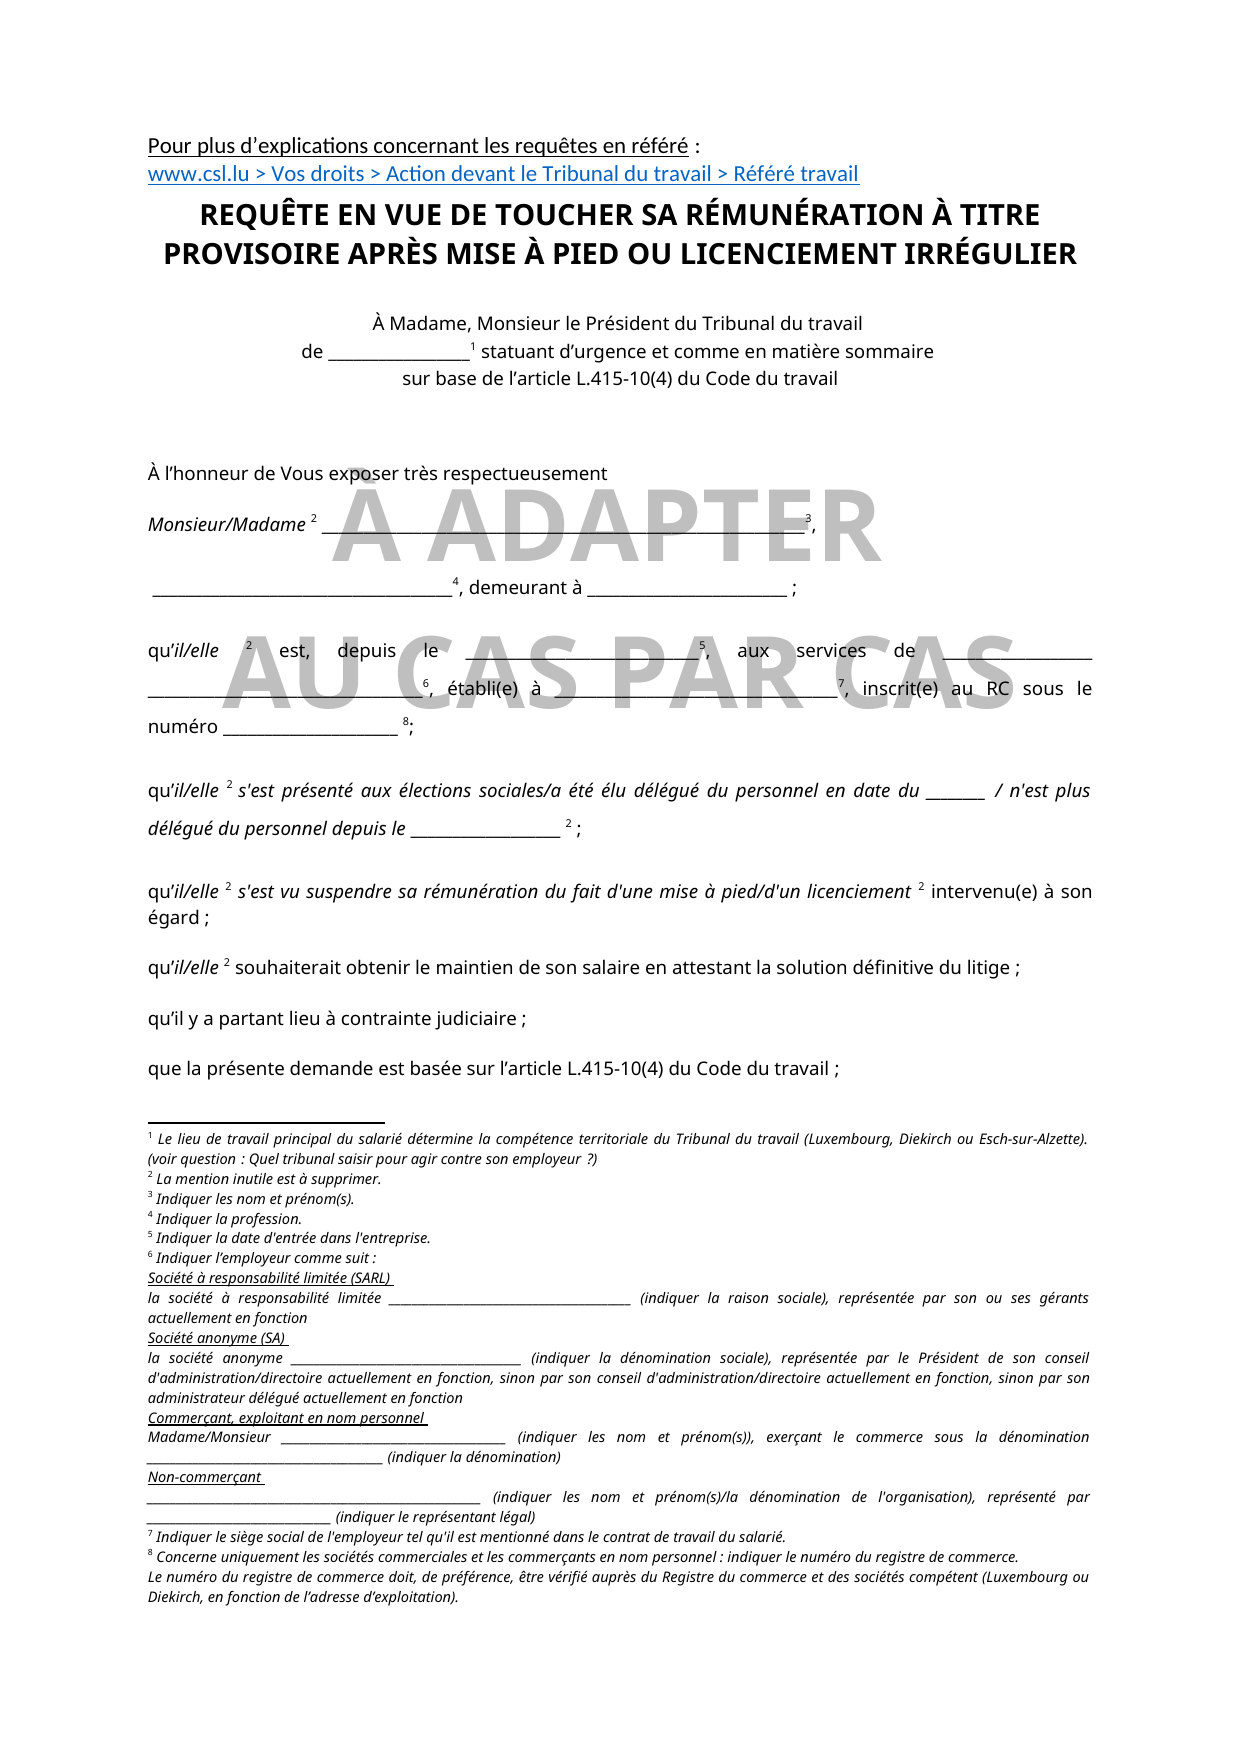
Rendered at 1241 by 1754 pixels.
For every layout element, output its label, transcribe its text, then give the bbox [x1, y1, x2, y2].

text qu’il y a partant lieu à contrainte judiciaire ; [148, 1005, 1093, 1031]
text À Madame, Monsieur le Président du Tribunal du travail de _________________ statuant d’urgence et comme en matière sommaire sur base de l’article L.415-10(4) du Code du travail [148, 311, 1093, 391]
text À l’honneur de Vous exposer très respectueusement [148, 460, 1093, 486]
text qu’il/elle 2 est, depuis le ____________________________, aux services de __________________ _________________________________, établi(e) à __________________________________, inscrit(e) au RC sous le numéro _____________________ ; [148, 637, 1093, 739]
text Monsieur/Madame __________________________________________________________, [148, 511, 1093, 536]
text qu’il/elle 2 s'est présenté aux élections sociales/a été élu délégué du personnel en date du ________ / n'est plus délégué du personnel depuis le __________________ 2 ; [148, 777, 1093, 841]
text Pour plus d’explications concernant les requêtes en référé : [148, 131, 1093, 159]
text ____________________________________, demeurant à ________________________ ; [148, 574, 1093, 599]
text qu’il/elle 2 s'est vu suspendre sa rémunération du fait d'une mise à pied/d'un licenciement 2 intervenu(e) à son égard ; [148, 878, 1093, 929]
text www.csl.lu > Vos droits > Action devant le Tribunal du travail > Référé travail [148, 159, 1093, 187]
text REQUÊTE EN VUE DE TOUCHER SA RÉMUNÉRATION À TITRE PROVISOIRE APRÈS MISE À PIED OU LICENCIEMENT IRRÉGULIER [148, 194, 1093, 273]
text que la présente demande est basée sur l’article L.415-10(4) du Code du travail ; [148, 1056, 1093, 1081]
text qu’il/elle 2 souhaiterait obtenir le maintien de son salaire en attestant la solution définitive du litige ; [148, 954, 1093, 980]
